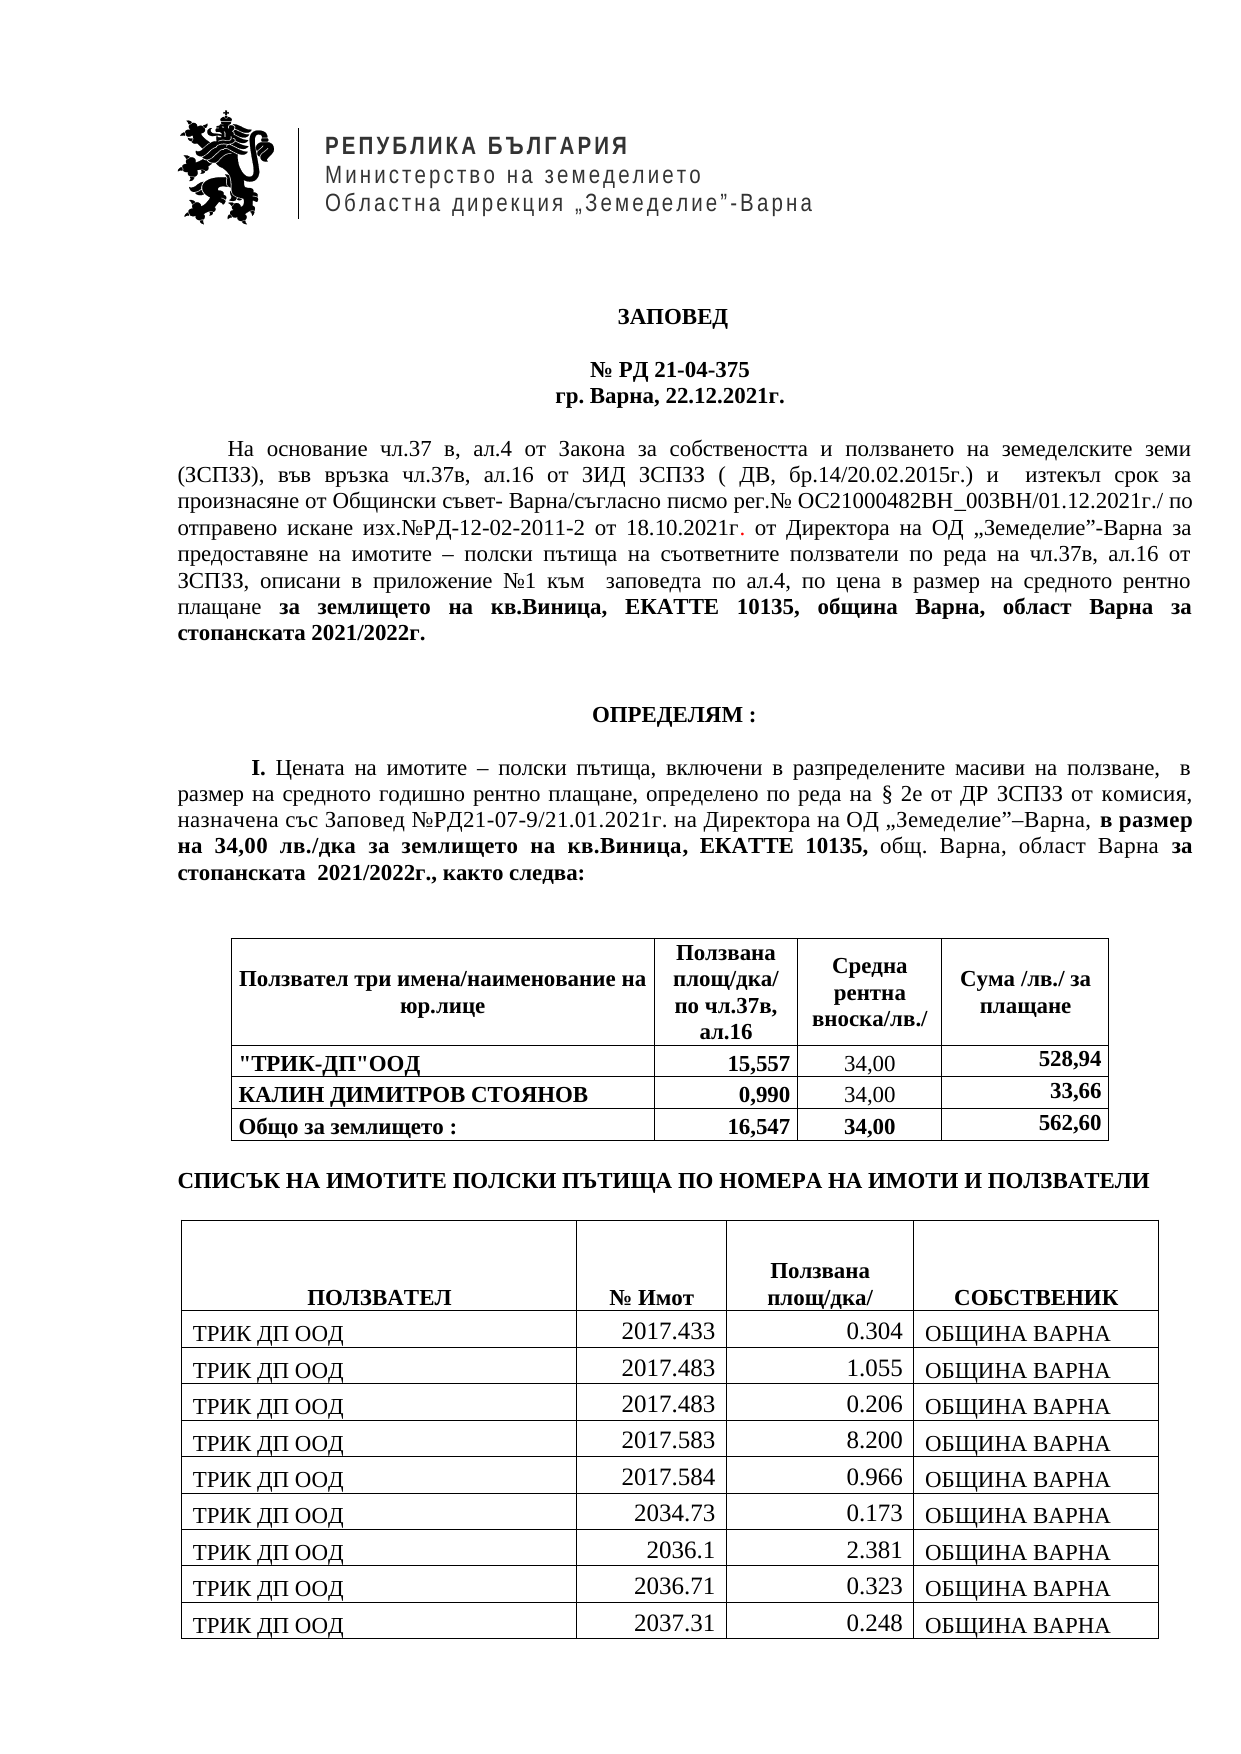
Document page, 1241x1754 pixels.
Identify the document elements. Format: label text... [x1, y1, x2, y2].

table_cell 2036.71 [577, 1566, 726, 1602]
table_cell "ТРИК-ДП"ООД [232, 1046, 654, 1076]
text № РД 21-04-375 [177, 356, 1162, 382]
table_cell 562,60 [942, 1109, 1108, 1139]
table_cell КАЛИН ДИМИТРОВ СТОЯНОВ [232, 1077, 654, 1108]
table_cell 34,00 [798, 1077, 941, 1108]
table_cell Общо за землището : [232, 1109, 654, 1139]
table_cell 0.248 [727, 1603, 913, 1638]
table_cell 2.381 [727, 1530, 913, 1565]
text СПИСЪК НА ИМОТИТЕ ПОЛСКИ ПЪТИЩА ПО НОМЕРА НА ИМОТИ И ПОЛЗВАТЕЛИ [177, 1167, 1211, 1193]
table_cell 8.200 [727, 1421, 913, 1456]
table_header Ползвана площ/дка/ [727, 1221, 913, 1310]
table_cell ТРИК ДП ООД [182, 1348, 576, 1383]
table_header Средна рентна вноска/лв./ [798, 939, 941, 1044]
table_cell ТРИК ДП ООД [182, 1421, 576, 1456]
table_cell 1.055 [727, 1348, 913, 1383]
table_header № Имот [577, 1221, 726, 1310]
table_cell ТРИК ДП ООД [182, 1566, 576, 1602]
table_cell 0.206 [727, 1384, 913, 1419]
table_cell 2017.483 [577, 1348, 726, 1383]
table_cell ТРИК ДП ООД [182, 1311, 576, 1347]
table_cell 2017.583 [577, 1421, 726, 1456]
table_cell ОБЩИНА ВАРНА [914, 1494, 1158, 1529]
table_cell ТРИК ДП ООД [182, 1494, 576, 1529]
table_cell 2017.433 [577, 1311, 726, 1347]
table_cell ТРИК ДП ООД [182, 1603, 576, 1638]
table_cell ОБЩИНА ВАРНА [914, 1384, 1158, 1419]
table_cell 34,00 [798, 1109, 941, 1139]
table_cell 15,557 [655, 1046, 797, 1076]
table_cell 0.304 [727, 1311, 913, 1347]
table_cell 34,00 [798, 1046, 941, 1076]
text І. Цената на имотите – полски пътища, включени в разпределените масиви на ползване, в размер на средното годишно рентно плащане, определено по реда на § 2е от ДР ЗСПЗЗ от комисия, назначена със Заповед №РД21-07-9/21.01.2021г. на Директора на ОД „Земеделие”–Варна, в размер на 34,00 лв./дка за землището на кв.Виница, ЕКАТТЕ 10135, общ. Варна, област Варна за стопанската 2021/2022г., както следва: [177, 753, 1193, 885]
table_header ПОЛЗВАТЕЛ [182, 1221, 576, 1310]
table_cell 2034.73 [577, 1494, 726, 1529]
table_cell 0,990 [655, 1077, 797, 1108]
text ЗАПОВЕД [177, 303, 1162, 329]
table_header Ползвана площ/дка/ по чл.37в, ал.16 [655, 939, 797, 1044]
table_cell ТРИК ДП ООД [182, 1384, 576, 1419]
table_cell ТРИК ДП ООД [182, 1457, 576, 1492]
table_cell 2017.584 [577, 1457, 726, 1492]
table_cell ОБЩИНА ВАРНА [914, 1457, 1158, 1492]
table_cell ОБЩИНА ВАРНА [914, 1311, 1158, 1347]
table_cell 0.323 [727, 1566, 913, 1602]
table_cell ОБЩИНА ВАРНА [914, 1348, 1158, 1383]
text На основание чл.37 в, ал.4 от Закона за собствеността и ползването на земеделските земи (ЗСПЗЗ), във връзка чл.37в, ал.16 от ЗИД ЗСПЗЗ ( ДВ, бр.14/20.02.2015г.) и изтекъл срок за произнасяне от Общински съвет- Варна/съгласно писмо рег.№ ОС21000482ВН_003ВН/01.12.2021г./ по отправено искане изх.№РД-12-02-2011-2 от 18.10.2021г. от Директора на ОД „Земеделие”-Варна за предоставяне на имотите – полски пътища на съответните ползватели по реда на чл.37в, ал.16 от ЗСПЗЗ, описани в приложение №1 към заповедта по ал.4, по цена в размер на средното рентно плащане за землището на кв.Виница, ЕКАТТЕ 10135, община Варна, област Варна за стопанската 2021/2022г. [177, 435, 1193, 646]
table_cell 16,547 [655, 1109, 797, 1139]
table_cell 2017.483 [577, 1384, 726, 1419]
table_cell ТРИК ДП ООД [182, 1530, 576, 1565]
text ОПРЕДЕЛЯМ : [177, 701, 1171, 727]
table_cell ОБЩИНА ВАРНА [914, 1566, 1158, 1602]
table_cell ОБЩИНА ВАРНА [914, 1421, 1158, 1456]
table_cell 0.966 [727, 1457, 913, 1492]
table_cell 2036.1 [577, 1530, 726, 1565]
text гр. Варна, 22.12.2021г. [177, 382, 1162, 408]
table_cell 2037.31 [577, 1603, 726, 1638]
table_cell 33,66 [942, 1077, 1108, 1108]
table_cell 528,94 [942, 1046, 1108, 1076]
table_cell ОБЩИНА ВАРНА [914, 1603, 1158, 1638]
table_header Ползвател три имена/наименование на юр.лице [232, 939, 654, 1044]
table_header Сума /лв./ за плащане [942, 939, 1108, 1044]
table_header СОБСТВЕНИК [914, 1221, 1158, 1310]
table_cell 0.173 [727, 1494, 913, 1529]
table_cell ОБЩИНА ВАРНА [914, 1530, 1158, 1565]
